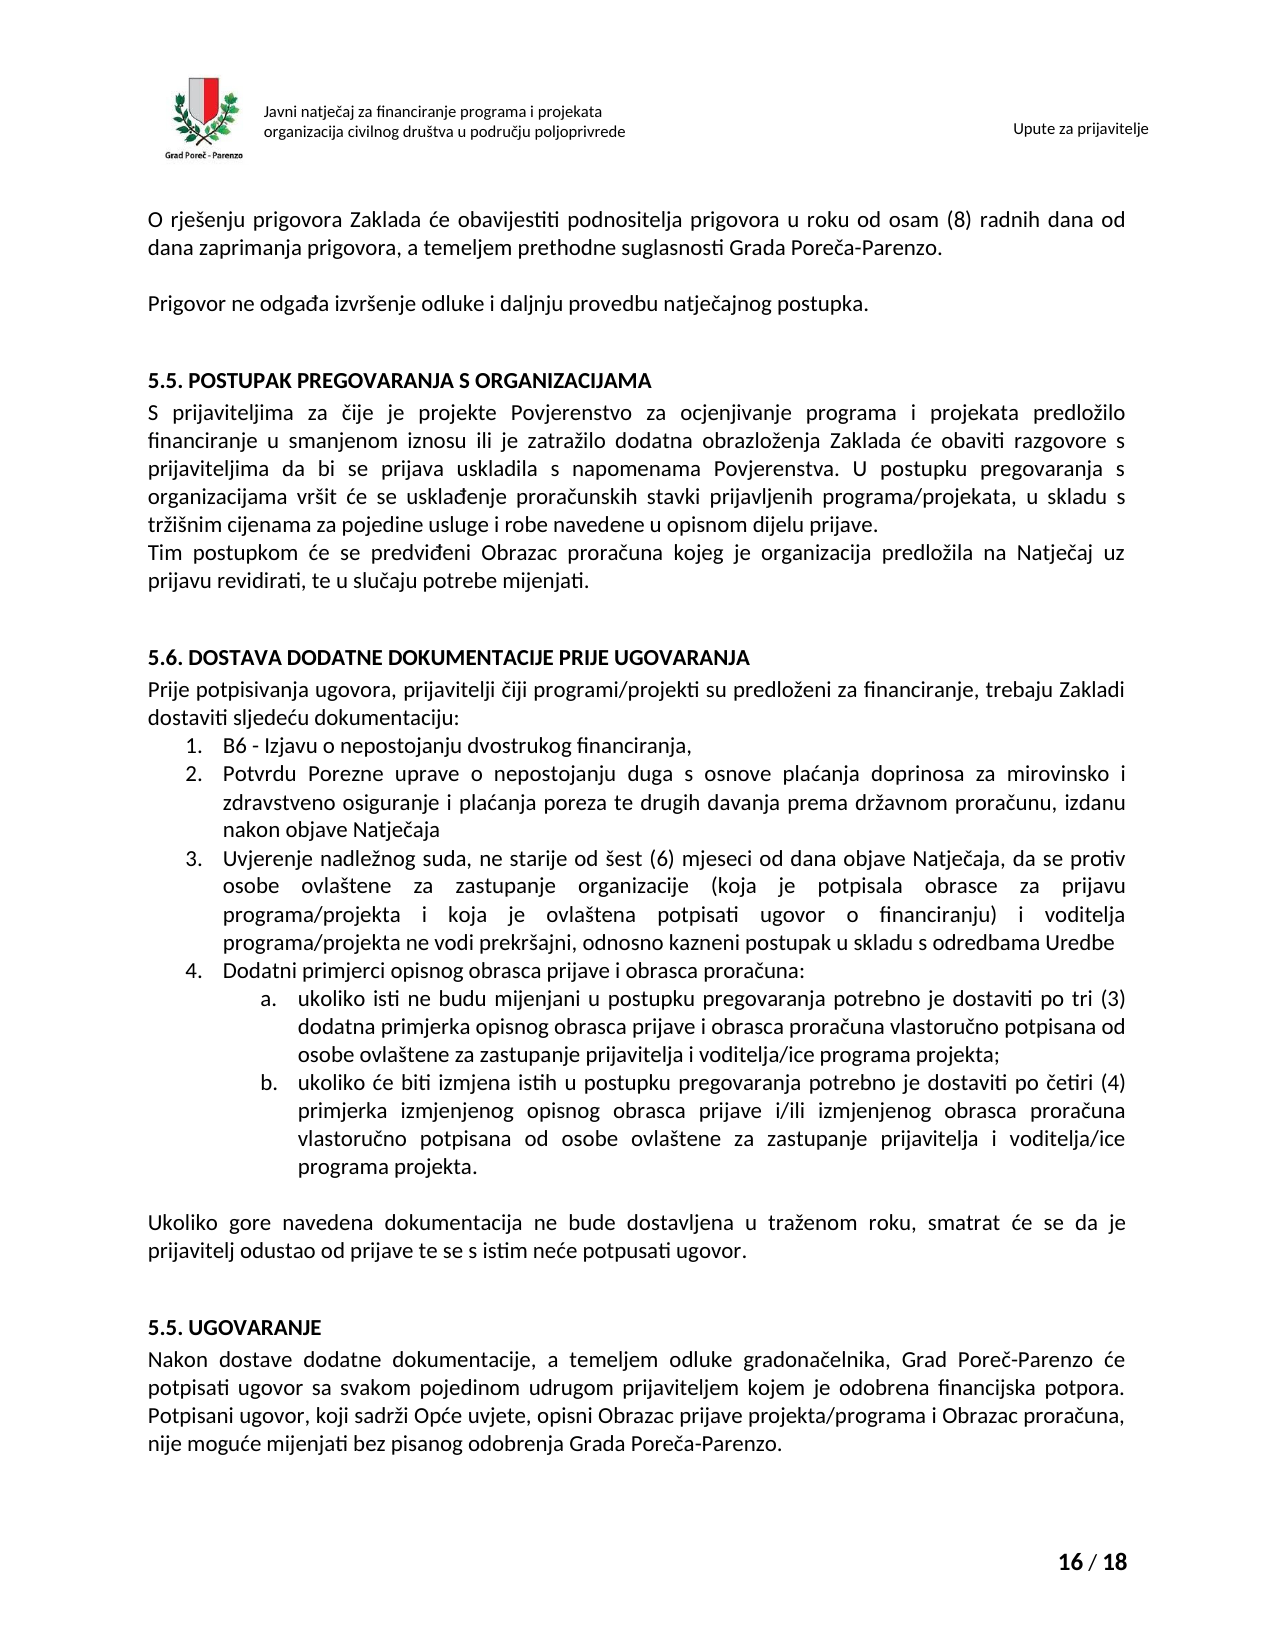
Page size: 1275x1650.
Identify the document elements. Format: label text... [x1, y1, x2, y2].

subtitle 5.5. POSTUPAK PREGOVARANJA S ORGANIZACIJAMA [148, 366, 1127, 394]
text Tim postupkom će se predviđeni Obrazac proračuna kojeg je organizacija predložila na Natječaj uz prijavu revidirati, te u slučaju potrebe mijenjati. [148, 538, 1127, 594]
text Prigovor ne odgađa izvršenje odluke i daljnju provedbu natječajnog postupka. [148, 289, 1127, 317]
text Nakon dostave dodatne dokumentacije, a temeljem odluke gradonačelnika, Grad Poreč-Parenzo će potpisati ugovor sa svakom pojedinom udrugom prijaviteljem kojem je odobrena financijska potpora. Potpisani ugovor, koji sadrži Opće uvjete, opisni Obrazac prijave projekta/programa i Obrazac proračuna, nije moguće mijenjati bez pisanog odobrenja Grada Poreča-Parenzo. [148, 1345, 1127, 1457]
list Potvrdu Porezne uprave o nepostojanju duga s osnove plaćanja doprinosa za mirovinsko i zdravstveno osiguranje i plaćanja poreza te drugih davanja prema državnom proračunu, izdanu nakon objave Natječaja [185, 759, 1127, 844]
list Uvjerenje nadležnog suda, ne starije od šest (6) mjeseci od dana objave Natječaja, da se protiv osobe ovlaštene za zastupanje organizacije (koja je potpisala obrasce za prijavu programa/projekta i koja je ovlaštena potpisati ugovor o financiranju) i voditelja programa/projekta ne vodi prekršajni, odnosno kazneni postupak u skladu s odredbama Uredbe [185, 844, 1127, 956]
text Prije potpisivanja ugovora, prijavitelji čiji programi/projekti su predloženi za financiranje, trebaju Zakladi dostaviti sljedeću dokumentaciju: [148, 676, 1127, 732]
text S prijaviteljima za čije je projekte Povjerenstvo za ocjenjivanje programa i projekata predložilo financiranje u smanjenom iznosu ili je zatražilo dodatna obrazloženja Zaklada će obaviti razgovore s prijaviteljima da bi se prijava uskladila s napomenama Povjerenstva. U postupku pregovaranja s organizacijama vršit će se usklađenje proračunskih stavki prijavljenih programa/projekata, u skladu s tržišnim cijenama za pojedine usluge i robe navedene u opisnom dijelu prijave. [148, 398, 1127, 538]
subtitle 5.6. DOSTAVA DODATNE DOKUMENTACIJE PRIJE UGOVARANJA [148, 643, 1127, 671]
list ukoliko isti ne budu mijenjani u postupku pregovaranja potrebno je dostaviti po tri (3) dodatna primjerka opisnog obrasca prijave i obrasca proračuna vlastoručno potpisana od osobe ovlaštene za zastupanje prijavitelja i voditelja/ice programa projekta; [260, 984, 1127, 1068]
text O rješenju prigovora Zaklada će obavijestiti podnositelja prigovora u roku od osam (8) radnih dana od dana zaprimanja prigovora, a temeljem prethodne suglasnosti Grada Poreča-Parenzo. [148, 205, 1127, 261]
list B6 - Izjavu o nepostojanju dvostrukog financiranja, [185, 732, 1127, 759]
subtitle 5.5. UGOVARANJE [148, 1313, 1127, 1341]
text Ukoliko gore navedena dokumentacija ne bude dostavljena u traženom roku, smatrat će se da je prijavitelj odustao od prijave te se s istim neće potpusati ugovor. [148, 1208, 1127, 1264]
list Dodatni primjerci opisnog obrasca prijave i obrasca proračuna: [185, 956, 1127, 984]
list ukoliko će biti izmjena istih u postupku pregovaranja potrebno je dostaviti po četiri (4) primjerka izmjenjenog opisnog obrasca prijave i/ili izmjenjenog obrasca proračuna vlastoručno potpisana od osobe ovlaštene za zastupanje prijavitelja i voditelja/ice programa projekta. [260, 1068, 1127, 1180]
picture [161, 70, 249, 166]
